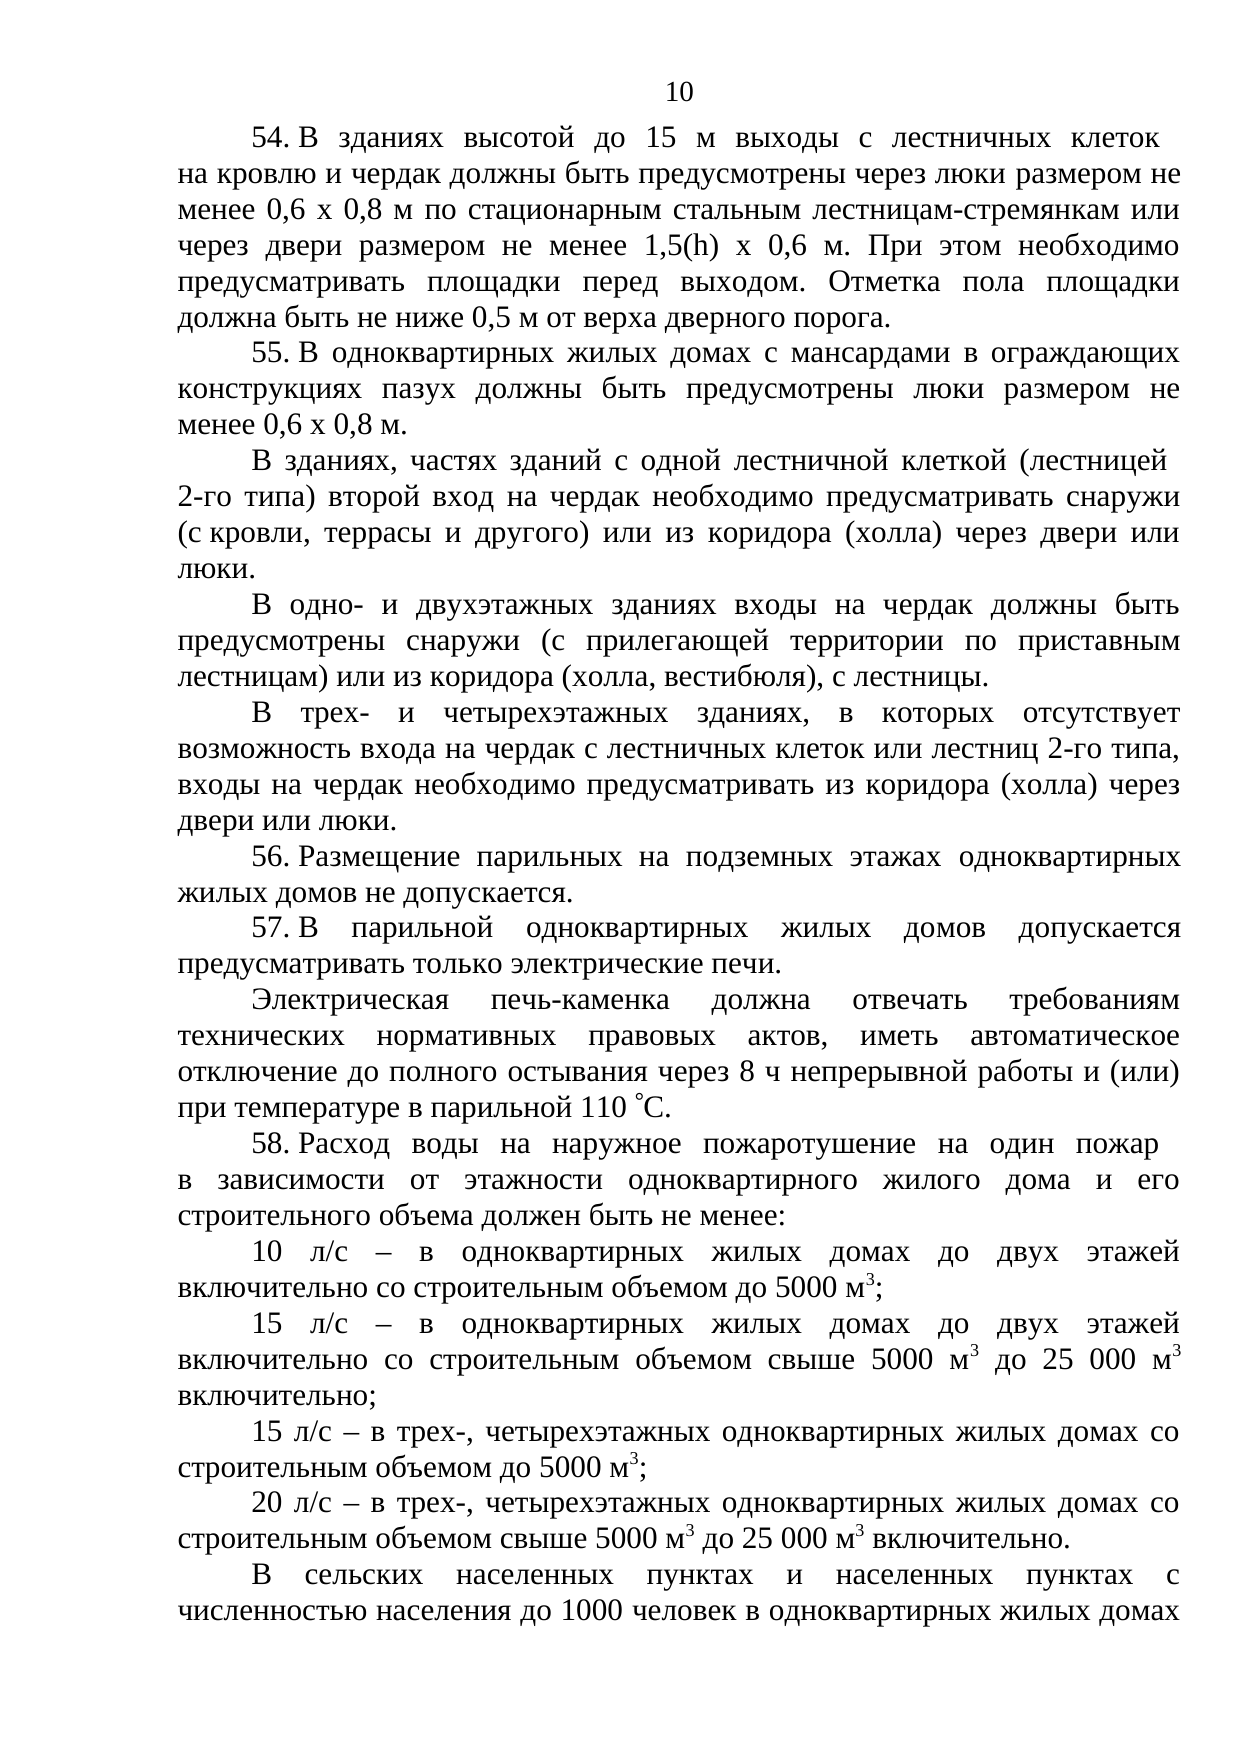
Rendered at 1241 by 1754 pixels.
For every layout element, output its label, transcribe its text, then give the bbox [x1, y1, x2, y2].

text 55. В одноквартирных жилых домах с мансардами в ограждающих конструкциях пазух должны быть предусмотрены люки размером не менее 0,6 х 0,8 м. [177, 334, 1181, 442]
list 58. Расход воды на наружное пожаротушение на один пожар в зависимости от этажности одноквартирного жилого дома и его строительного объема должен быть не менее: [177, 1124, 1181, 1232]
text 15 л/с – в трех-, четырехэтажных одноквартирных жилых домах со строительным объемом до 5000 м3; [177, 1412, 1181, 1484]
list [177, 1556, 1181, 1627]
text В трех- и четырехэтажных зданиях, в которых отсутствует возможность входа на чердак с лестничных клеток или лестниц 2-го типа, входы на чердак необходимо предусматривать из коридора (холла) через двери или люки. [177, 693, 1181, 837]
text 56. Размещение парильных на подземных этажах одноквартирных жилых домов не допускается. [177, 837, 1181, 909]
text 15 л/с – в одноквартирных жилых домах до двух этажей включительно со строительным объемом свыше 5000 м3 до 25 000 м3 включительно; [177, 1304, 1181, 1412]
text 20 л/с – в трех-, четырехэтажных одноквартирных жилых домах со строительным объемом свыше 5000 м3 до 25 000 м3 включительно. [177, 1484, 1181, 1556]
text 57. В парильной одноквартирных жилых домов допускается предусматривать только электрические печи. [177, 909, 1181, 981]
text 10 л/с – в одноквартирных жилых домах до двух этажей включительно со строительным объемом до 5000 м3; [177, 1232, 1181, 1304]
text В одно- и двухэтажных зданиях входы на чердак должны быть предусмотрены снаружи (с прилегающей территории по приставным лестницам) или из коридора (холла, вестибюля), с лестницы. [177, 585, 1181, 693]
list Электрическая печь-каменка должна отвечать требованиям технических нормативных правовых актов, иметь автоматическое отключение до полного остывания через 8 ч непрерывной работы и (или) при температуре в парильной 110 С. [177, 981, 1181, 1124]
text 54. В зданиях высотой до 15 м выходы с лестничных клеток на кровлю и чердак должны быть предусмотрены через люки размером не менее 0,6 х 0,8 м по стационарным стальным лестницам-стремянкам или через двери размером не менее 1,5(h) х 0,6 м. При этом необходимо предусматривать площадки перед выходом. Отметка пола площадки должна быть не ниже 0,5 м от верха дверного порога. [177, 118, 1181, 334]
text В зданиях, частях зданий с одной лестничной клеткой (лестницей 2-го типа) второй вход на чердак необходимо предусматривать снаружи (с кровли, террасы и другого) или из коридора (холла) через двери или люки. [177, 442, 1181, 585]
